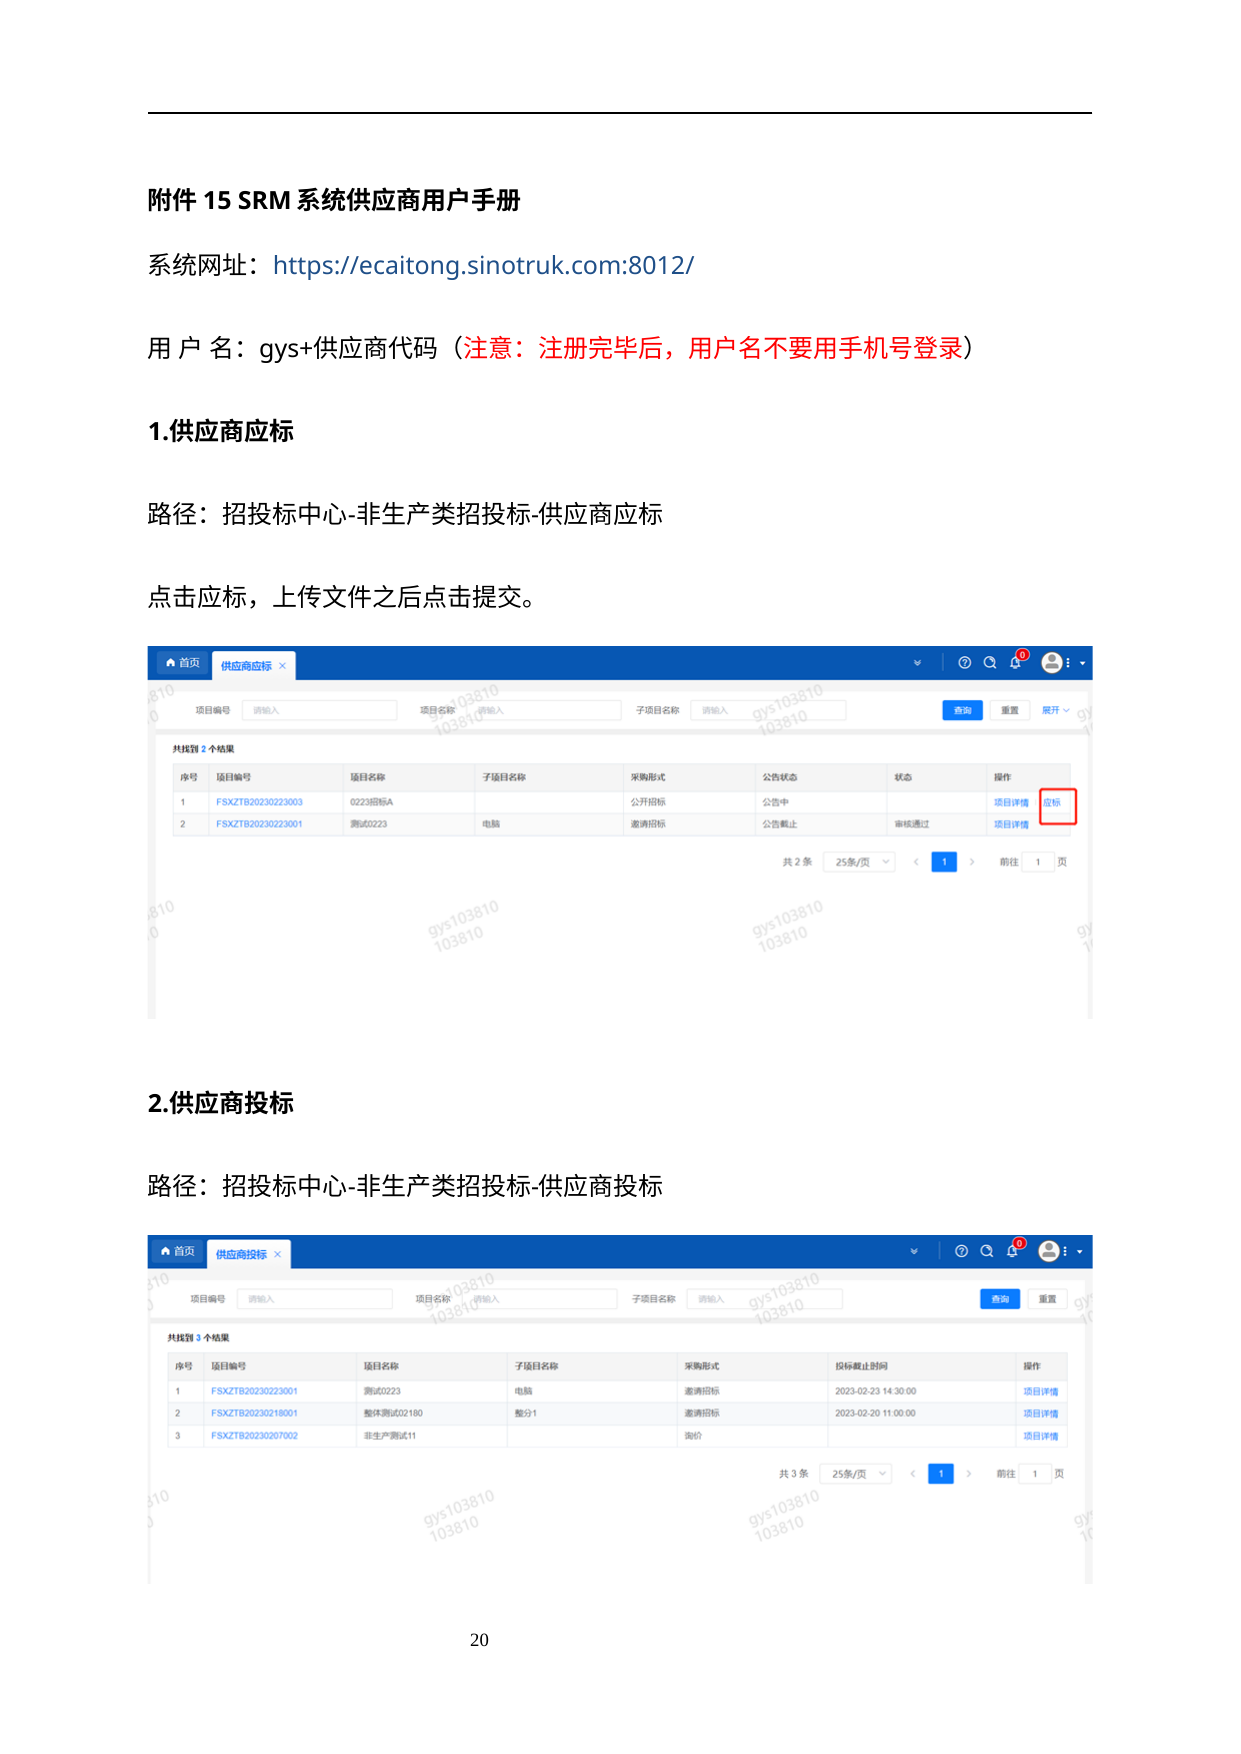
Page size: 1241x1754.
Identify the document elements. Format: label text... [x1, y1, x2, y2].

text 系统网址：https://ecaitong.sinotruk.com:8012/ [148, 231, 1092, 296]
text 用 户 名：gys+供应商代码（注意：注册完毕后，用户名不要用手机号登录） [148, 314, 1092, 379]
text 2.供应商投标 [148, 1069, 1092, 1134]
picture [147, 1235, 1093, 1584]
text 附件15 SRM系统供应商用户手册 [148, 166, 1092, 231]
text 路径：招投标中心-非生产类招投标-供应商投标 [148, 1152, 1092, 1217]
text 路径：招投标中心-非生产类招投标-供应商应标 [148, 480, 1092, 545]
text 点击应标，上传文件之后点击提交。 [148, 563, 1092, 628]
text 1.供应商应标 [148, 397, 1092, 462]
picture [147, 646, 1093, 1019]
